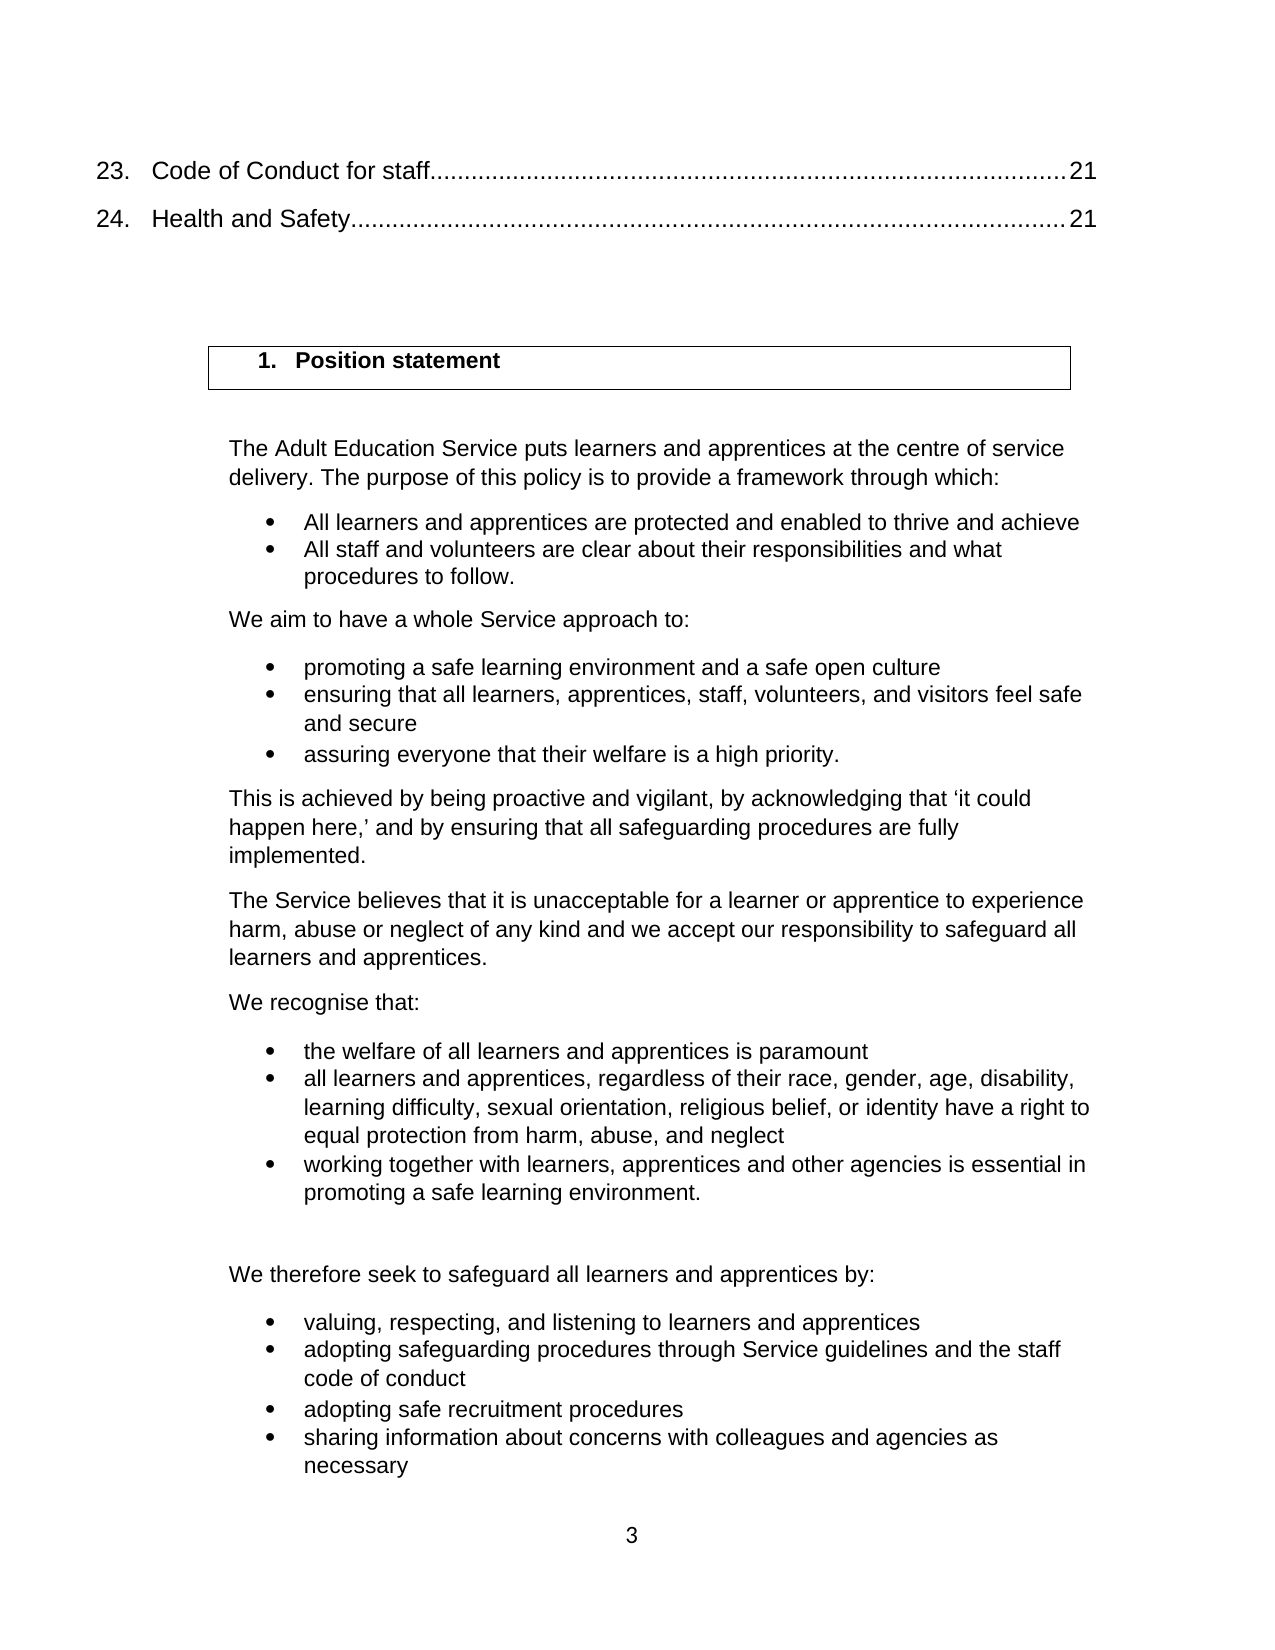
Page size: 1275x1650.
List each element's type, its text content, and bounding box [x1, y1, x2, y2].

text We recognise that: [229, 989, 1100, 1016]
list adopting safe recruitment procedures [266, 1393, 1100, 1424]
text We therefore seek to safeguard all learners and apprentices by: [229, 1261, 1100, 1287]
list valuing, respecting, and listening to learners and apprentices [266, 1306, 1100, 1336]
list All learners and apprentices are protected and enabled to thrive and achieve [266, 509, 1100, 535]
text The Adult Education Service puts learners and apprentices at the centre of service delivery. The purpose of this policy is to provide a framework through which: [229, 435, 1100, 490]
text The Service believes that it is unacceptable for a learner or apprentice to experience harm, abuse or neglect of any kind and we accept our responsibility to safeguard all learners and apprentices. [229, 887, 1100, 971]
list all learners and apprentices, regardless of their race, gender, age, disability, learning difficulty, sexual orientation, religious belief, or identity have a right to equal protection from harm, abuse, and neglect [266, 1065, 1100, 1148]
list ensuring that all learners, apprentices, staff, volunteers, and visitors feel safe and secure [266, 681, 1100, 736]
list sharing information about concerns with colleagues and agencies as necessary [266, 1424, 1100, 1478]
list the welfare of all learners and apprentices is paramount [266, 1034, 1100, 1065]
list working together with learners, apprentices and other agencies is essential in promoting a safe learning environment. [266, 1151, 1100, 1205]
list All staff and volunteers are clear about their responsibilities and what procedures to follow. [266, 537, 1100, 589]
text This is achieved by being proactive and vigilant, by acknowledging that ‘it could happen here,’ and by ensuring that all safeguarding procedures are fully implemented. [229, 785, 1100, 869]
text 24. Health and Safety 21 [96, 204, 1098, 233]
text 23. Code of Conduct for staff 21 [96, 156, 1098, 185]
text We aim to have a whole Service approach to: [229, 606, 1100, 632]
list promoting a safe learning environment and a safe open culture [266, 651, 1100, 681]
list adopting safeguarding procedures through Service guidelines and the staff code of conduct [266, 1336, 1100, 1391]
table_header Position statement [209, 347, 1070, 389]
list assuring everyone that their welfare is a high priority. [266, 738, 1100, 769]
